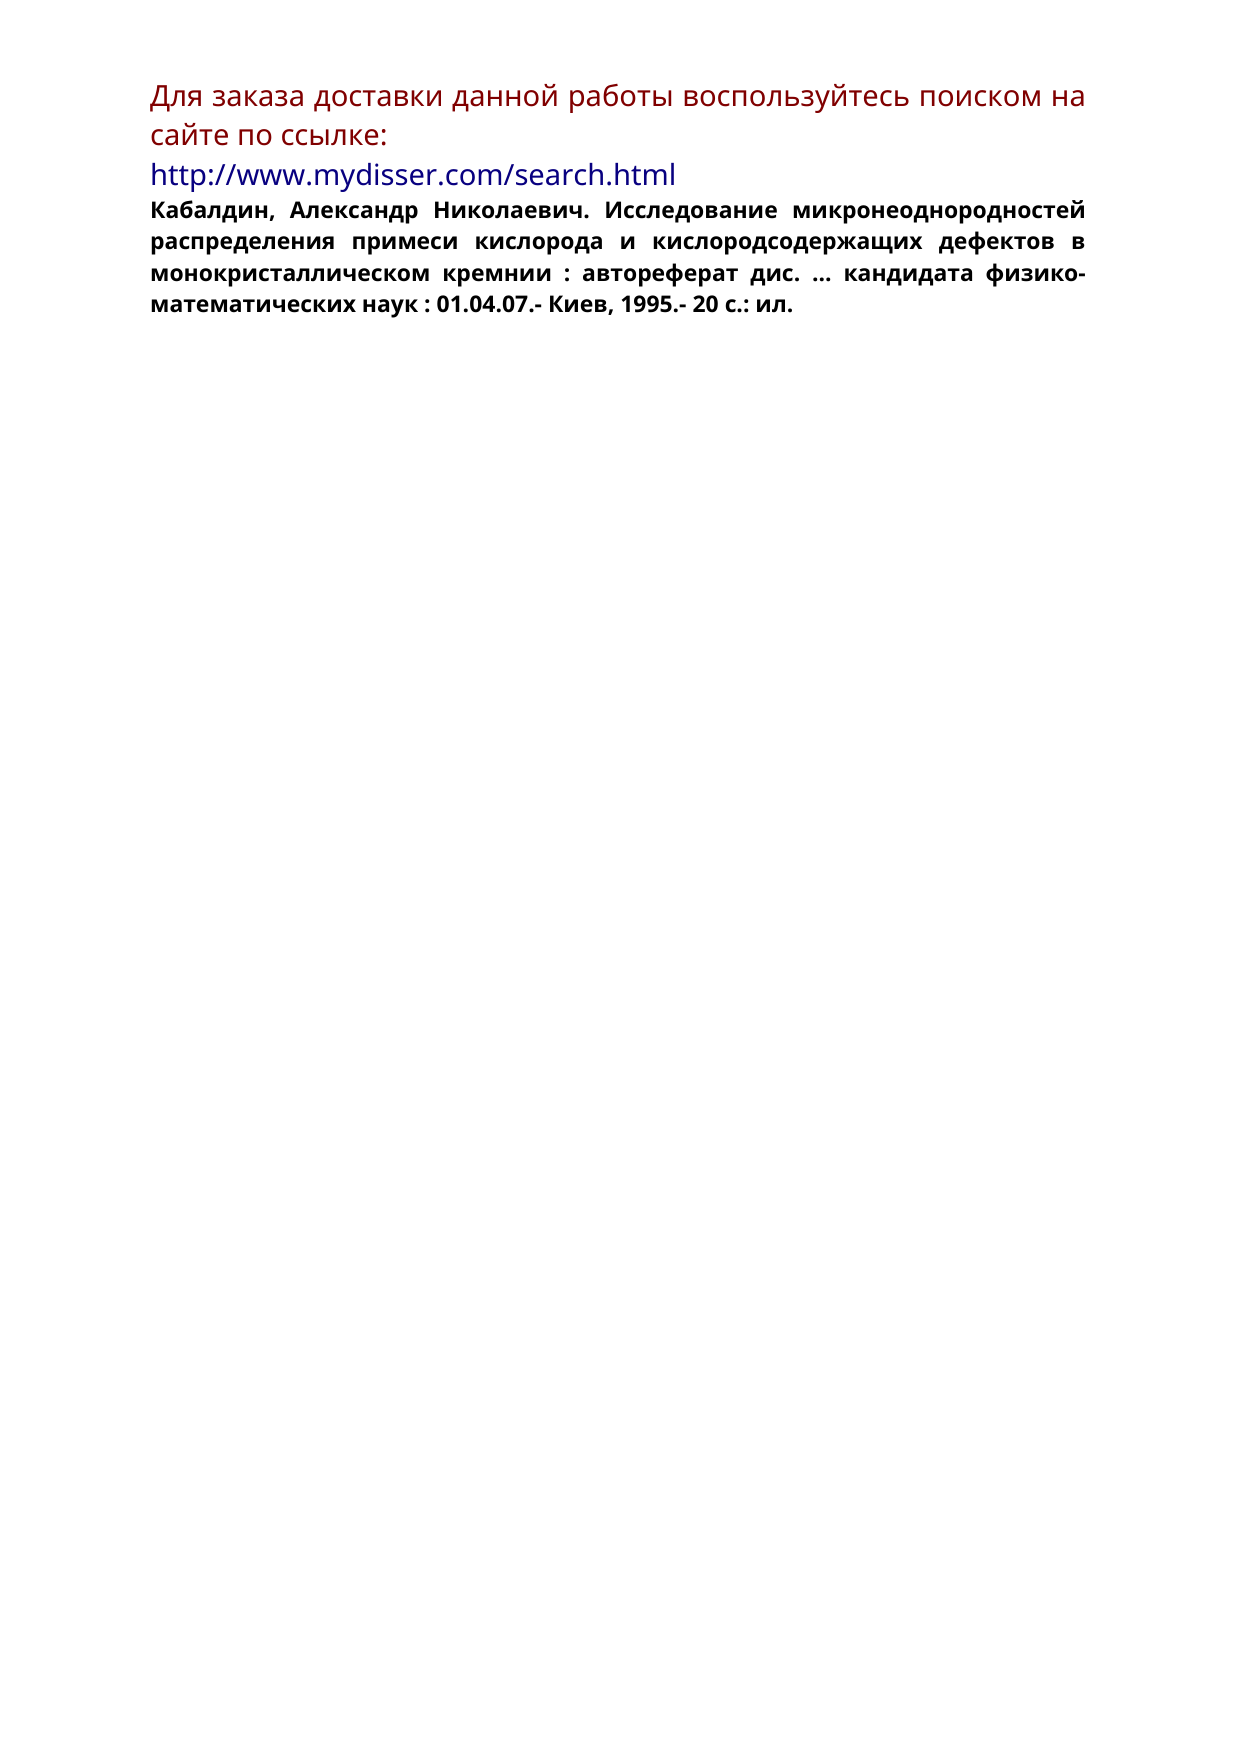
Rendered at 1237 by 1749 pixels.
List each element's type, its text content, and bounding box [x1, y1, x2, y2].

text Кабалдин, Александр Николаевич. Исследование микронеоднородностей распределения примеси кислорода и кислородсодержащих дефектов в монокристаллическом кремнии : автореферат дис. ... кандидата физико-математических наук : 01.04.07.- Киев, 1995.- 20 с.: ил. [150, 194, 1086, 319]
